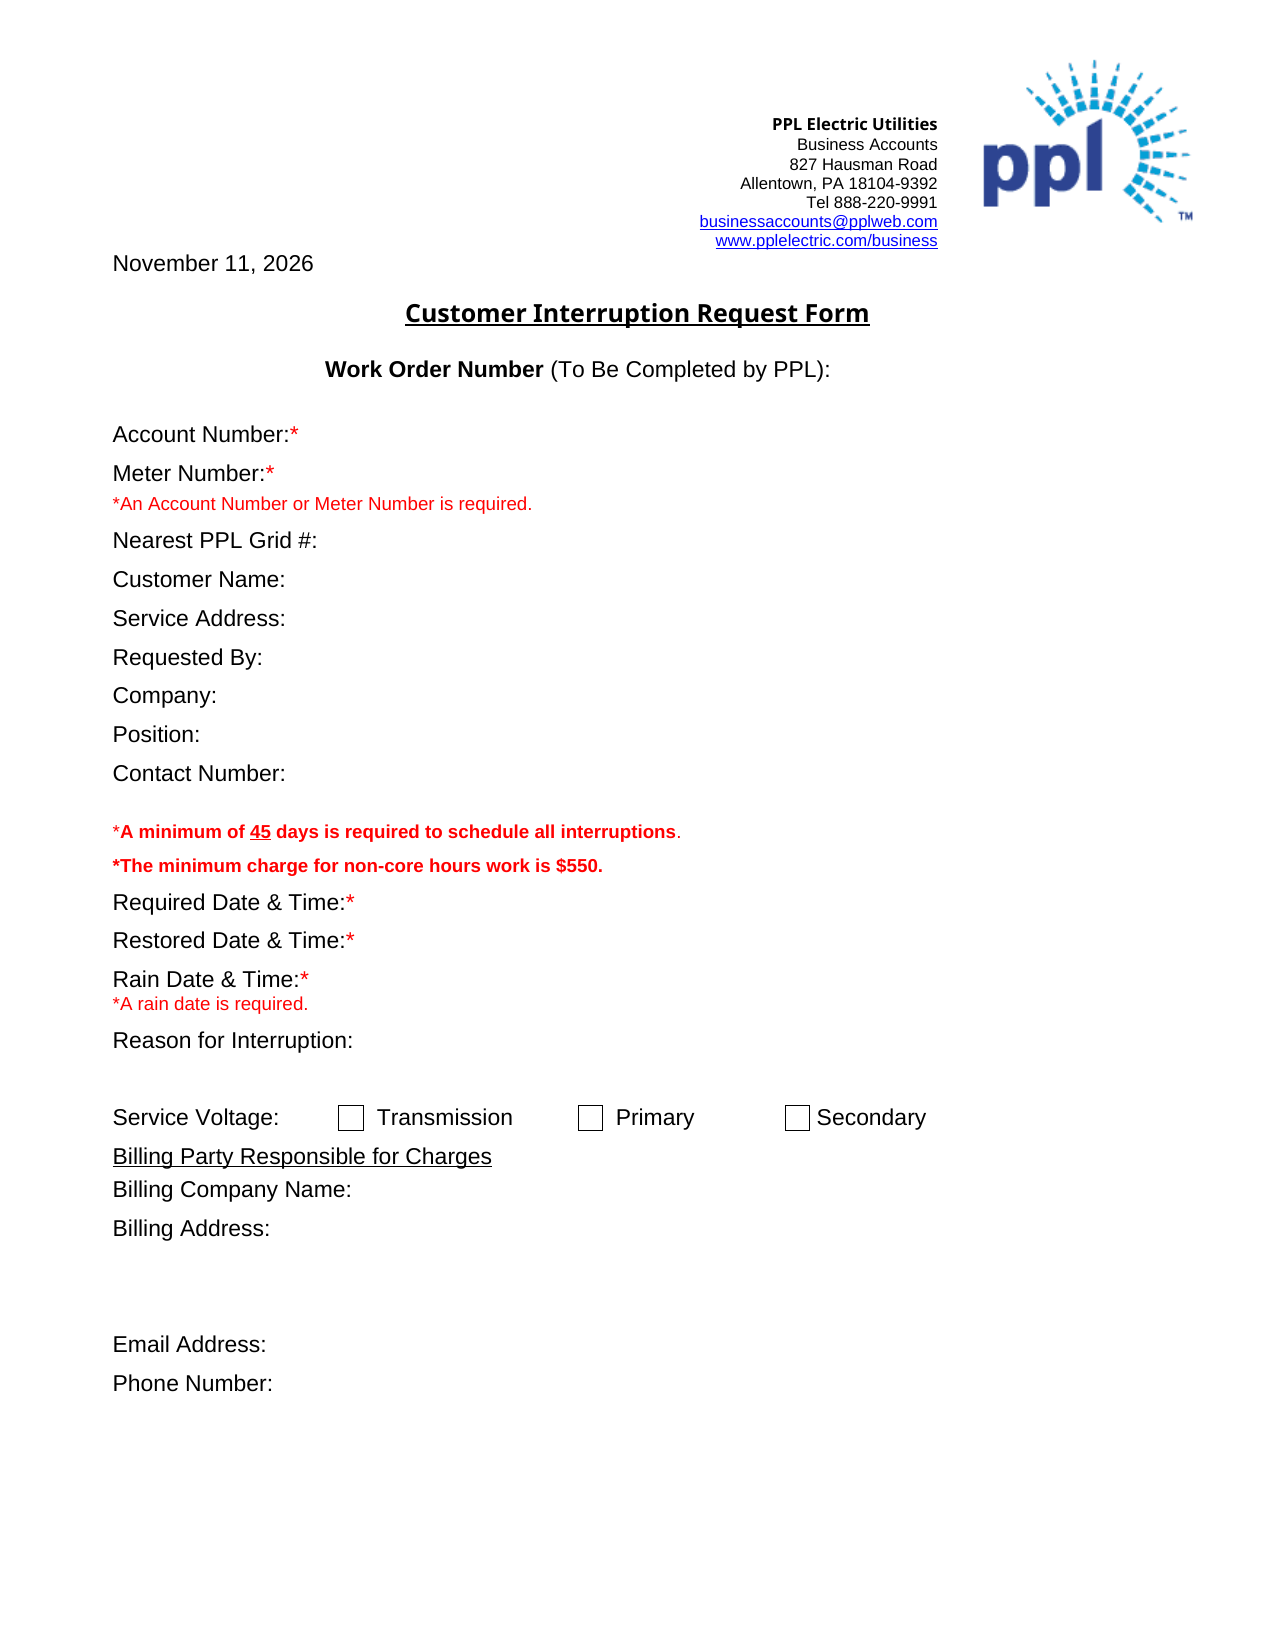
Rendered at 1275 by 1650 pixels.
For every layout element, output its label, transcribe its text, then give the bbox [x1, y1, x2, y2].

text November 20, 2018 [112, 250, 862, 277]
text Position: [112, 721, 1012, 747]
text *The minimum charge for non-core hours work is $550. [112, 854, 1087, 876]
text Phone Number: [112, 1370, 1087, 1396]
text Account Number:* [112, 421, 1087, 448]
text Billing Party Responsible for Charges [112, 1143, 1087, 1169]
text Service Voltage: Transmission Primary Secondary [112, 1104, 1087, 1131]
text Reason for Interruption: [112, 1027, 1087, 1053]
text Rain Date & Time:* [112, 966, 1012, 993]
text Customer Name: [112, 566, 862, 592]
text Contact Number: [112, 760, 1087, 786]
text Company: [112, 682, 1087, 709]
text PPL Electric Utilities [187, 112, 937, 135]
text Meter Number:* [112, 460, 1087, 487]
text Email Address: [112, 1331, 1087, 1358]
text *A rain date is required. [112, 993, 862, 1014]
text Business Accounts [187, 135, 937, 154]
text Required Date & Time:* [112, 888, 1012, 915]
text Billing Address: [112, 1215, 1087, 1241]
text Tel 888-220-9991 [187, 193, 937, 212]
text *An Account Number or Meter Number is required. [112, 493, 1087, 514]
text Nearest PPL Grid #: [112, 527, 1087, 553]
text Restored Date & Time:* [112, 927, 1087, 954]
picture [983, 53, 1197, 230]
text Billing Company Name: [112, 1176, 1087, 1202]
text Work Order Number (To Be Completed by PPL): [131, 356, 1087, 382]
text www.pplelectric.com/business [187, 231, 937, 250]
text Service Address: [112, 604, 1087, 631]
text *A minimum of 45 days is required to schedule all interruptions. [112, 820, 1087, 842]
text Customer Interruption Request Form [187, 296, 1087, 330]
text businessaccounts@pplweb.com [187, 212, 937, 231]
text Requested By: [112, 643, 1012, 670]
